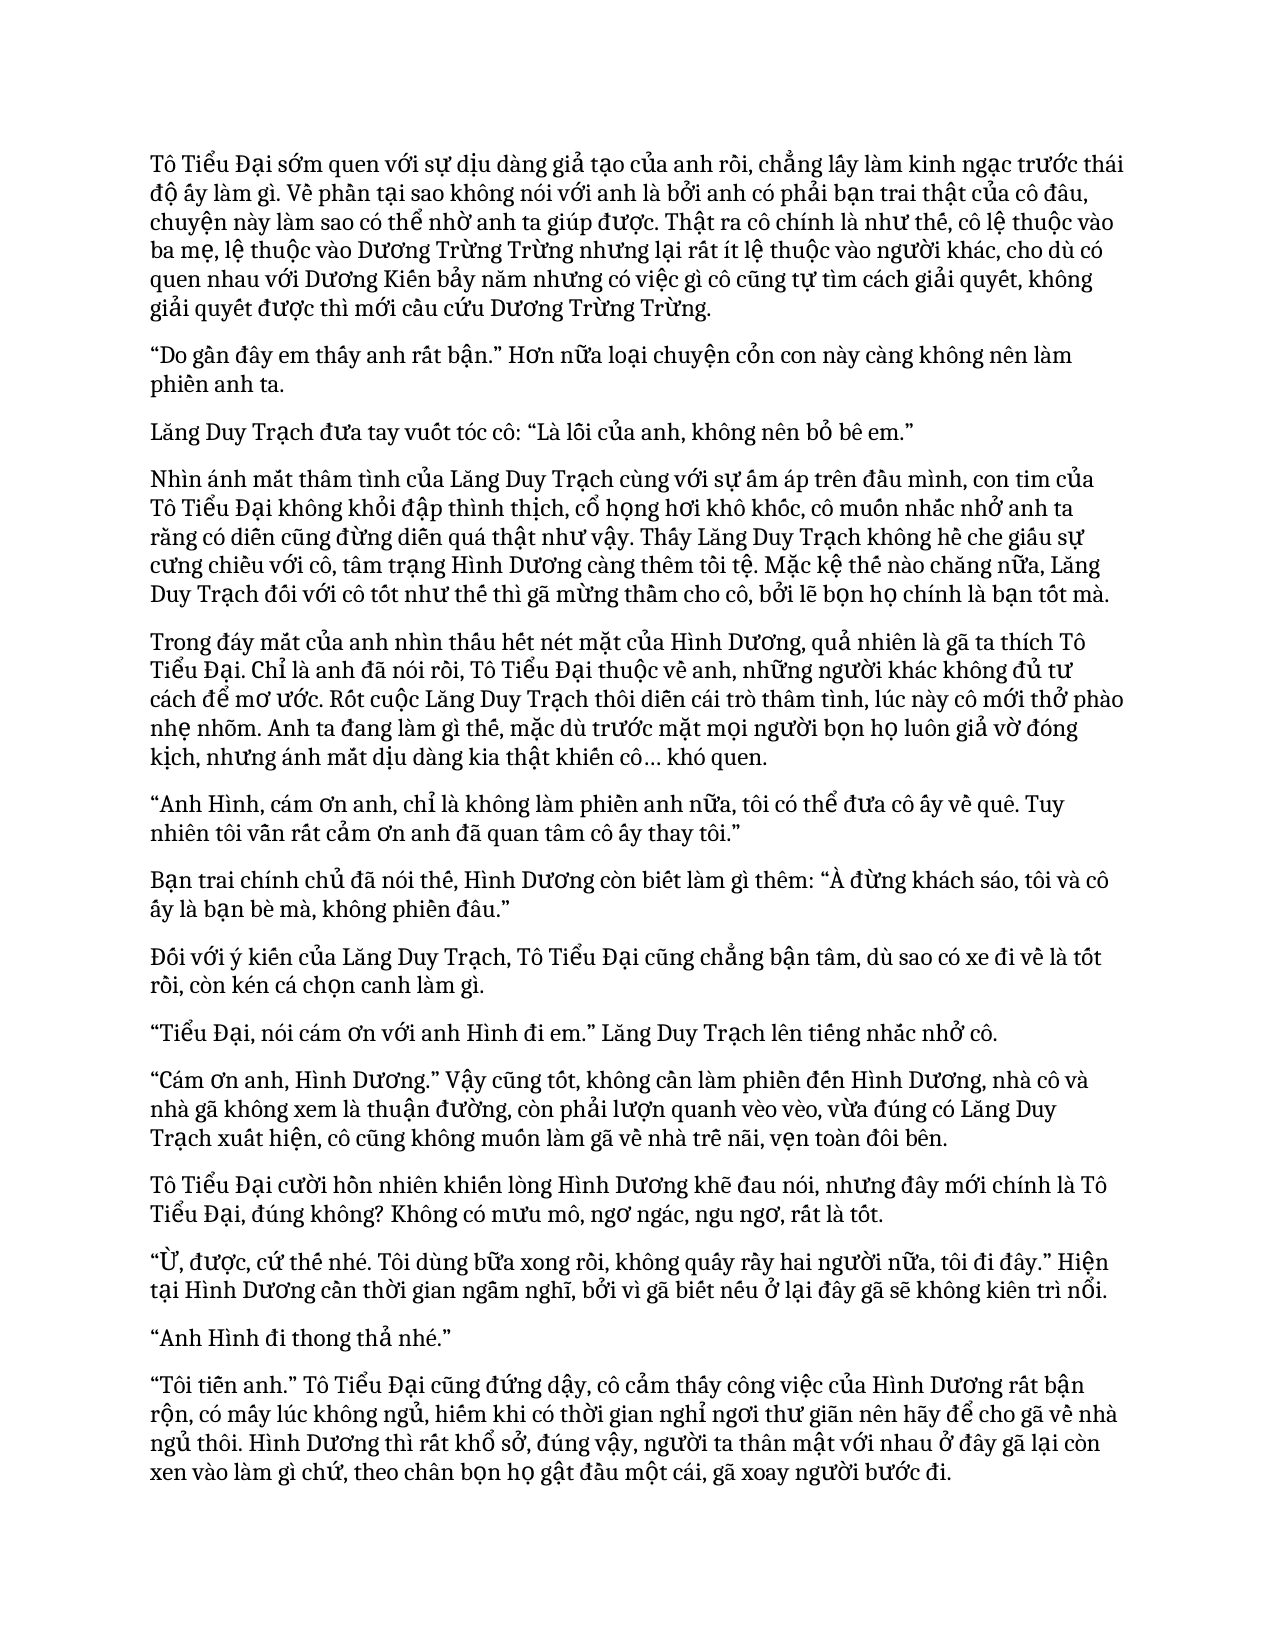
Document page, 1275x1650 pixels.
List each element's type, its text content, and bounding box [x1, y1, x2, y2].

text Trong đáy mắt của anh nhìn thấu hết nét mặt của Hình Dương, quả nhiên là gã ta thích Tô Tiểu Đại. Chỉ là anh đã nói rồi, Tô Tiểu Đại thuộc về anh, những người khác không đủ tư cách để mơ ước. Rốt cuộc Lăng Duy Trạch thôi diễn cái trò thâm tình, lúc này cô mới thở phào nhẹ nhõm. Anh ta đang làm gì thế, mặc dù trước mặt mọi người bọn họ luôn giả vờ đóng kịch, nhưng ánh mắt dịu dàng kia thật khiến cô… khó quen. [150, 627, 1125, 771]
text “Cám ơn anh, Hình Dương.” Vậy cũng tốt, không cần làm phiền đến Hình Dương, nhà cô và nhà gã không xem là thuận đường, còn phải lượn quanh vèo vèo, vừa đúng có Lăng Duy Trạch xuất hiện, cô cũng không muốn làm gã về nhà trễ nãi, vẹn toàn đôi bên. [150, 1066, 1125, 1152]
text “Anh Hình, cám ơn anh, chỉ là không làm phiền anh nữa, tôi có thể đưa cô ấy về quê. Tuy nhiên tôi vẫn rất cảm ơn anh đã quan tâm cô ấy thay tôi.” [150, 790, 1125, 847]
text Nhìn ánh mắt thâm tình của Lăng Duy Trạch cùng với sự ấm áp trên đầu mình, con tim của Tô Tiểu Đại không khỏi đập thình thịch, cổ họng hơi khô khốc, cô muốn nhắc nhở anh ta rằng có diễn cũng đừng diễn quá thật như vậy. Thấy Lăng Duy Trạch không hề che giấu sự cưng chiều với cô, tâm trạng Hình Dương càng thêm tồi tệ. Mặc kệ thế nào chăng nữa, Lăng Duy Trạch đối với cô tốt như thế thì gã mừng thầm cho cô, bởi lẽ bọn họ chính là bạn tốt mà. [150, 465, 1125, 609]
text Tô Tiểu Đại sớm quen với sự dịu dàng giả tạo của anh rồi, chẳng lấy làm kinh ngạc trước thái độ ấy làm gì. Về phần tại sao không nói với anh là bởi anh có phải bạn trai thật của cô đâu, chuyện này làm sao có thể nhờ anh ta giúp được. Thật ra cô chính là như thế, cô lệ thuộc vào ba mẹ, lệ thuộc vào Dương Trừng Trừng nhưng lại rất ít lệ thuộc vào người khác, cho dù có quen nhau với Dương Kiến bảy năm nhưng có việc gì cô cũng tự tìm cách giải quyết, không giải quyết được thì mới cầu cứu Dương Trừng Trừng. [150, 150, 1125, 322]
text Bạn trai chính chủ đã nói thế, Hình Dương còn biết làm gì thêm: “À đừng khách sáo, tôi và cô ấy là bạn bè mà, không phiền đâu.” [150, 866, 1125, 924]
text Lăng Duy Trạch đưa tay vuốt tóc cô: “Là lỗi của anh, không nên bỏ bê em.” [150, 417, 1125, 446]
text “Ừ, được, cứ thế nhé. Tôi dùng bữa xong rồi, không quấy rầy hai người nữa, tôi đi đây.” Hiện tại Hình Dương cần thời gian ngẫm nghĩ, bởi vì gã biết nếu ở lại đây gã sẽ không kiên trì nổi. [150, 1247, 1125, 1305]
text Tô Tiểu Đại cười hồn nhiên khiến lòng Hình Dương khẽ đau nói, nhưng đây mới chính là Tô Tiểu Đại, đúng không? Không có mưu mô, ngơ ngác, ngu ngơ, rất là tốt. [150, 1171, 1125, 1229]
text Đối với ý kiến của Lăng Duy Trạch, Tô Tiểu Đại cũng chẳng bận tâm, dù sao có xe đi về là tốt rồi, còn kén cá chọn canh làm gì. [150, 942, 1125, 1000]
text “Tôi tiễn anh.” Tô Tiểu Đại cũng đứng dậy, cô cảm thấy công việc của Hình Dương rất bận rộn, có mấy lúc không ngủ, hiếm khi có thời gian nghỉ ngơi thư giãn nên hãy để cho gã về nhà ngủ thôi. Hình Dương thì rất khổ sở, đúng vậy, người ta thân mật với nhau ở đây gã lại còn xen vào làm gì chứ, theo chân bọn họ gật đầu một cái, gã xoay người bước đi. [150, 1371, 1125, 1486]
text “Anh Hình đi thong thả nhé.” [150, 1324, 1125, 1352]
text “Tiểu Đại, nói cám ơn với anh Hình đi em.” Lăng Duy Trạch lên tiếng nhắc nhở cô. [150, 1019, 1125, 1047]
text “Do gần đây em thấy anh rất bận.” Hơn nữa loại chuyện cỏn con này càng không nên làm phiền anh ta. [150, 341, 1125, 399]
